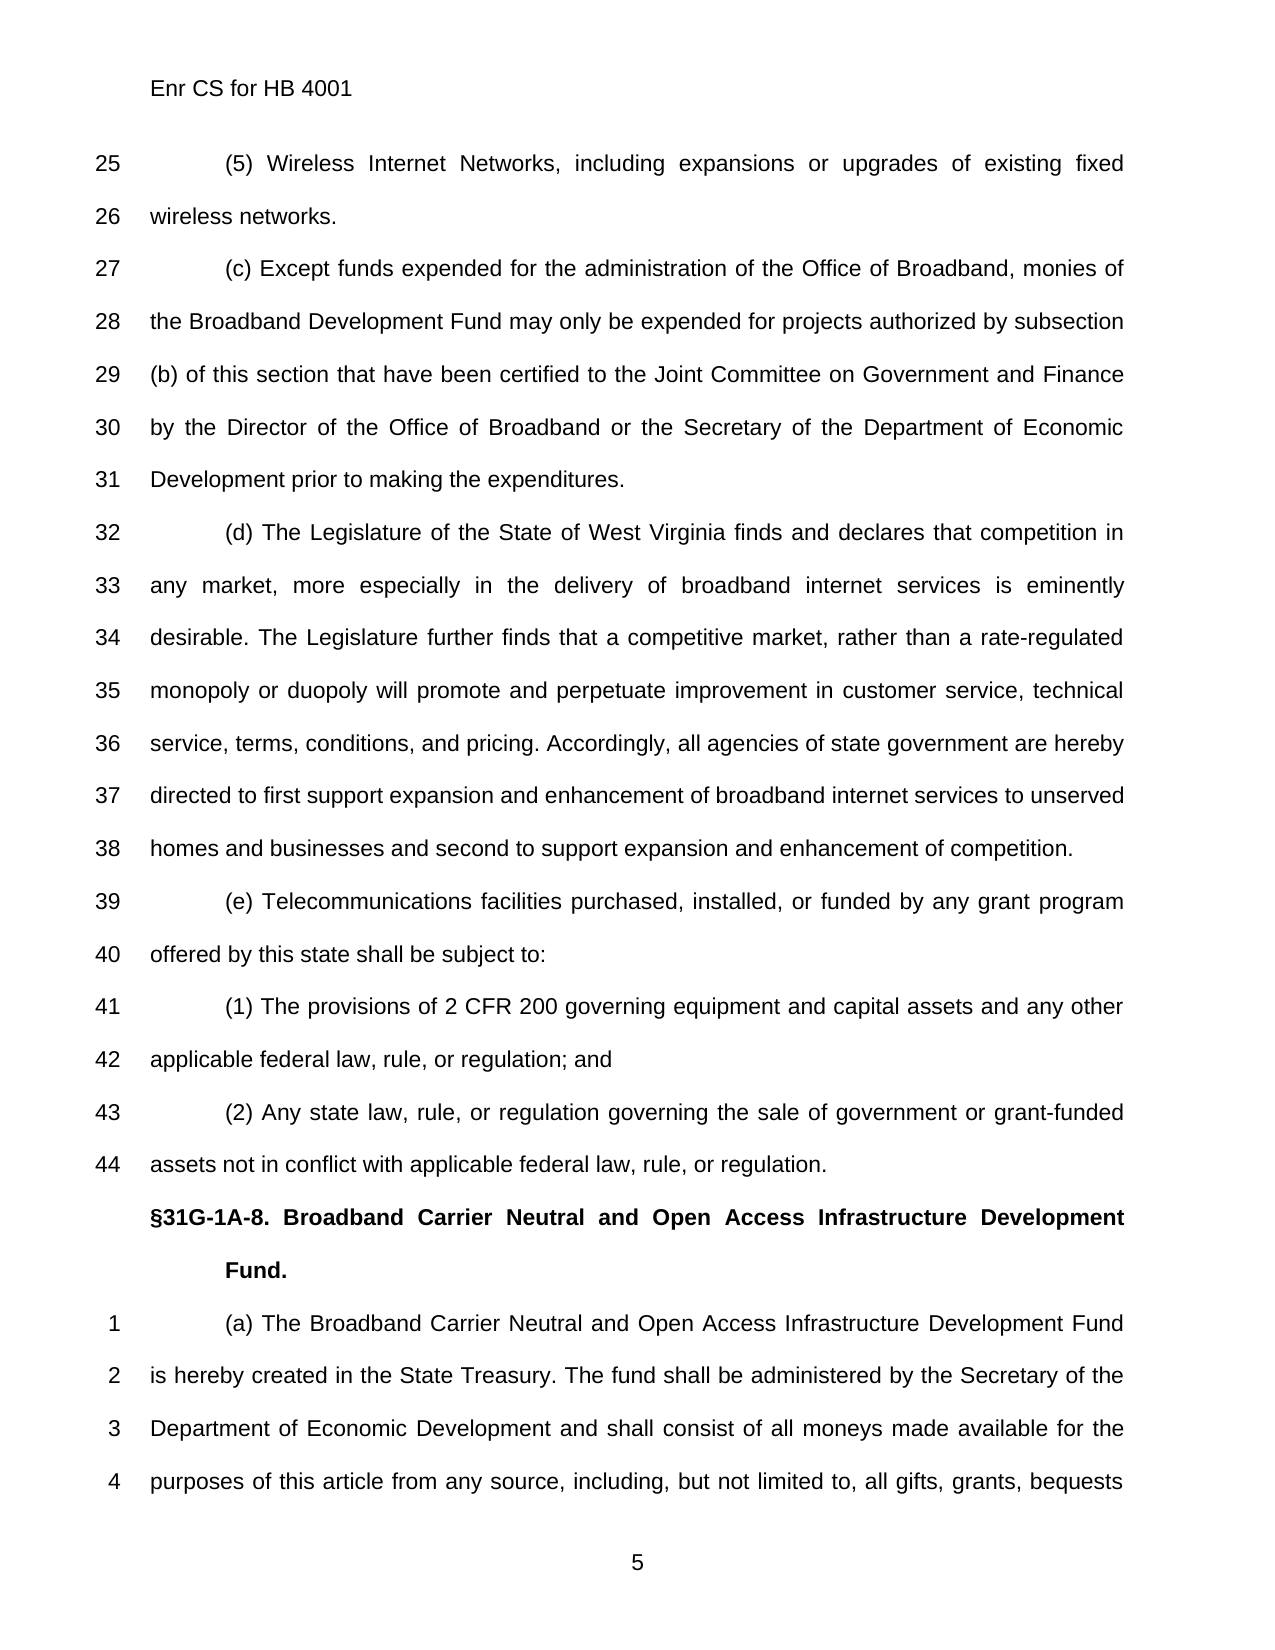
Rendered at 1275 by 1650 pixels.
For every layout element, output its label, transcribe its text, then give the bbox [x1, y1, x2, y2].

text (5) Wireless Internet Networks, including expansions or upgrades of existing fixed wireless networks. [150, 150, 1125, 229]
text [150, 1309, 1125, 1494]
text (c) Except funds expended for the administration of the Office of Broadband, monies of the Broadband Development Fund may only be expended for projects authorized by subsection (b) of this section that have been certified to the Joint Committee on Government and Finance by the Director of the Office of Broadband or the Secretary of the Department of Economic Development prior to making the expenditures. [150, 255, 1125, 493]
text (1) The provisions of 2 CFR 200 governing equipment and capital assets and any other applicable federal law, rule, or regulation; and [150, 993, 1125, 1072]
text (e) Telecommunications facilities purchased, installed, or funded by any grant program offered by this state shall be subject to: [150, 888, 1125, 967]
text §31G-1A-8. Broadband Carrier Neutral and Open Access Infrastructure Development Fund. [150, 1204, 1125, 1283]
text (d) The Legislature of the State of West Virginia finds and declares that competition in any market, more especially in the delivery of broadband internet services is eminently desirable. The Legislature further finds that a competitive market, rather than a rate-regulated monopoly or duopoly will promote and perpetuate improvement in customer service, technical service, terms, conditions, and pricing. Accordingly, all agencies of state government are hereby directed to first support expansion and enhancement of broadband internet services to unserved homes and businesses and second to support expansion and enhancement of competition. [150, 519, 1125, 862]
text (2) Any state law, rule, or regulation governing the sale of government or grant-funded assets not in conflict with applicable federal law, rule, or regulation. [150, 1099, 1125, 1178]
